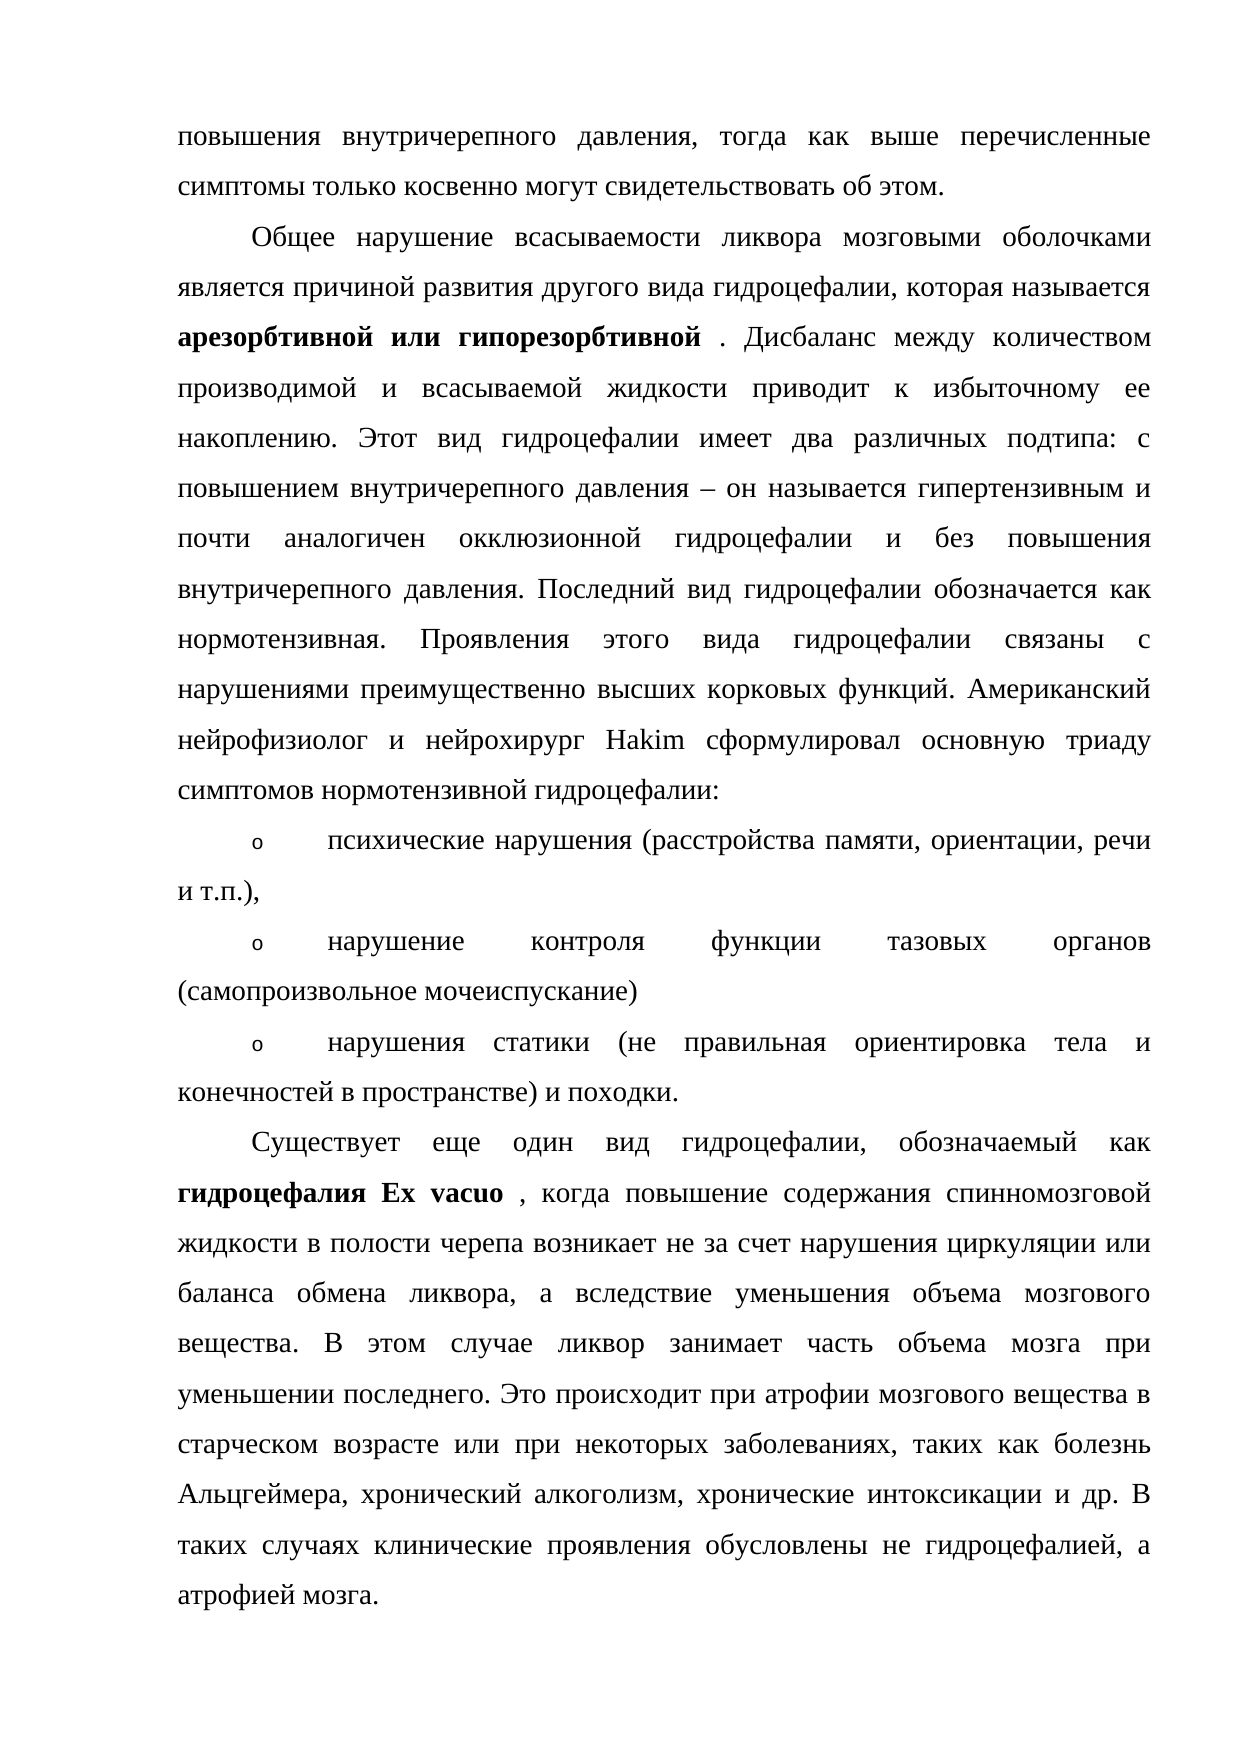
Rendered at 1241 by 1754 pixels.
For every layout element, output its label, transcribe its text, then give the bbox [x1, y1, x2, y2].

text Общее нарушение всасываемости ликвора мозговыми оболочками является причиной развития другого вида гидроцефалии, которая называется арезорбтивной или гипорезорбтивной . Дисбаланс между количеством производимой и всасываемой жидкости приводит к избыточному ее накоплению. Этот вид гидроцефалии имеет два различных подтипа: с повышением внутричерепного давления – он называется гипертензивным и почти аналогичен окклюзионной гидроцефалии и без повышения внутричерепного давления. Последний вид гидроцефалии обозначается как нормотензивная. Проявления этого вида гидроцефалии связаны с нарушениями преимущественно высших корковых функций. Американский нейрофизиолог и нейрохирург Hakim сформулировал основную триаду симптомов нормотензивной гидроцефалии: [177, 219, 1152, 806]
list психические нарушения (расстройства памяти, ориентации, речи и т.п.), [177, 822, 1152, 906]
list нарушение контроля функции тазовых органов (самопроизвольное мочеиспускание) [177, 923, 1152, 1007]
list нарушения статики (не правильная ориентировка тела и конечностей в пространстве) и походки. [177, 1024, 1152, 1108]
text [177, 118, 1152, 202]
text Существует еще один вид гидроцефалии, обозначаемый как гидроцефалия Ex vacuo , когда повышение содержания спинномозговой жидкости в полости черепа возникает не за счет нарушения циркуляции или баланса обмена ликвора, а вследствие уменьшения объема мозгового вещества. В этом случае ликвор занимает часть объема мозга при уменьшении последнего. Это происходит при атрофии мозгового вещества в старческом возрасте или при некоторых заболеваниях, таких как болезнь Альцгеймера, хронический алкоголизм, хронические интоксикации и др. В таких случаях клинические проявления обусловлены не гидроцефалией, а атрофией мозга. [177, 1124, 1152, 1611]
